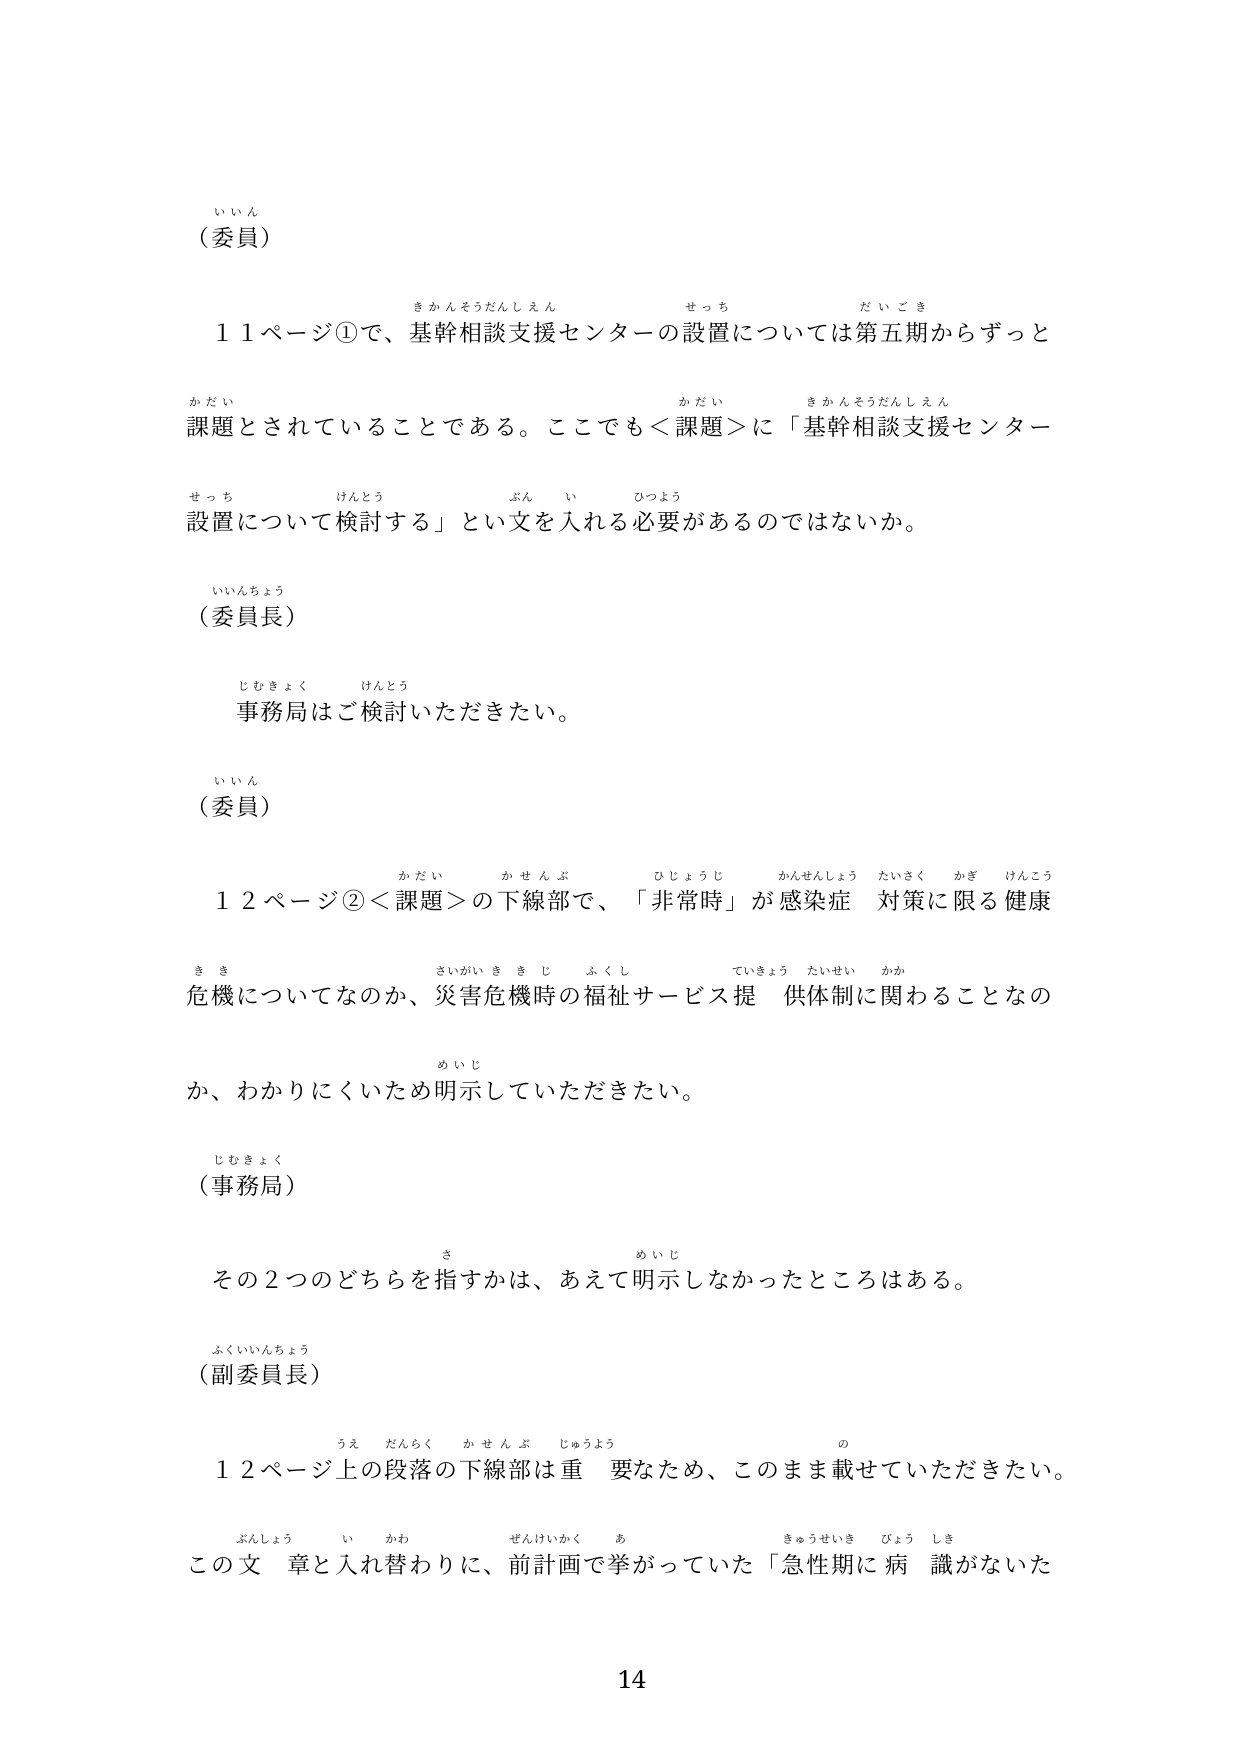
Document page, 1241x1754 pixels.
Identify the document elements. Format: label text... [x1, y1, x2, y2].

text はごいただきたい。 [211, 655, 1054, 749]
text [186, 1413, 1054, 1603]
text （） [186, 1129, 1054, 1223]
text （） [186, 181, 1054, 276]
text （） [186, 749, 1054, 844]
text １１ページ①で、センターのについてはからずっととされていることである。ここでも＜＞に「センターについてする」といをれるがあるのではないか。 [186, 276, 1054, 560]
text （） [186, 1318, 1054, 1413]
text （） [186, 560, 1054, 655]
text その２つのどちらをすかは、あえてしなかったところはある。 [186, 1223, 1054, 1318]
text １２ページ②＜＞ので、「」がにるについてなのか、のサービスにわることなのか、わかりにくいためしていただきたい。 [186, 844, 1054, 1129]
